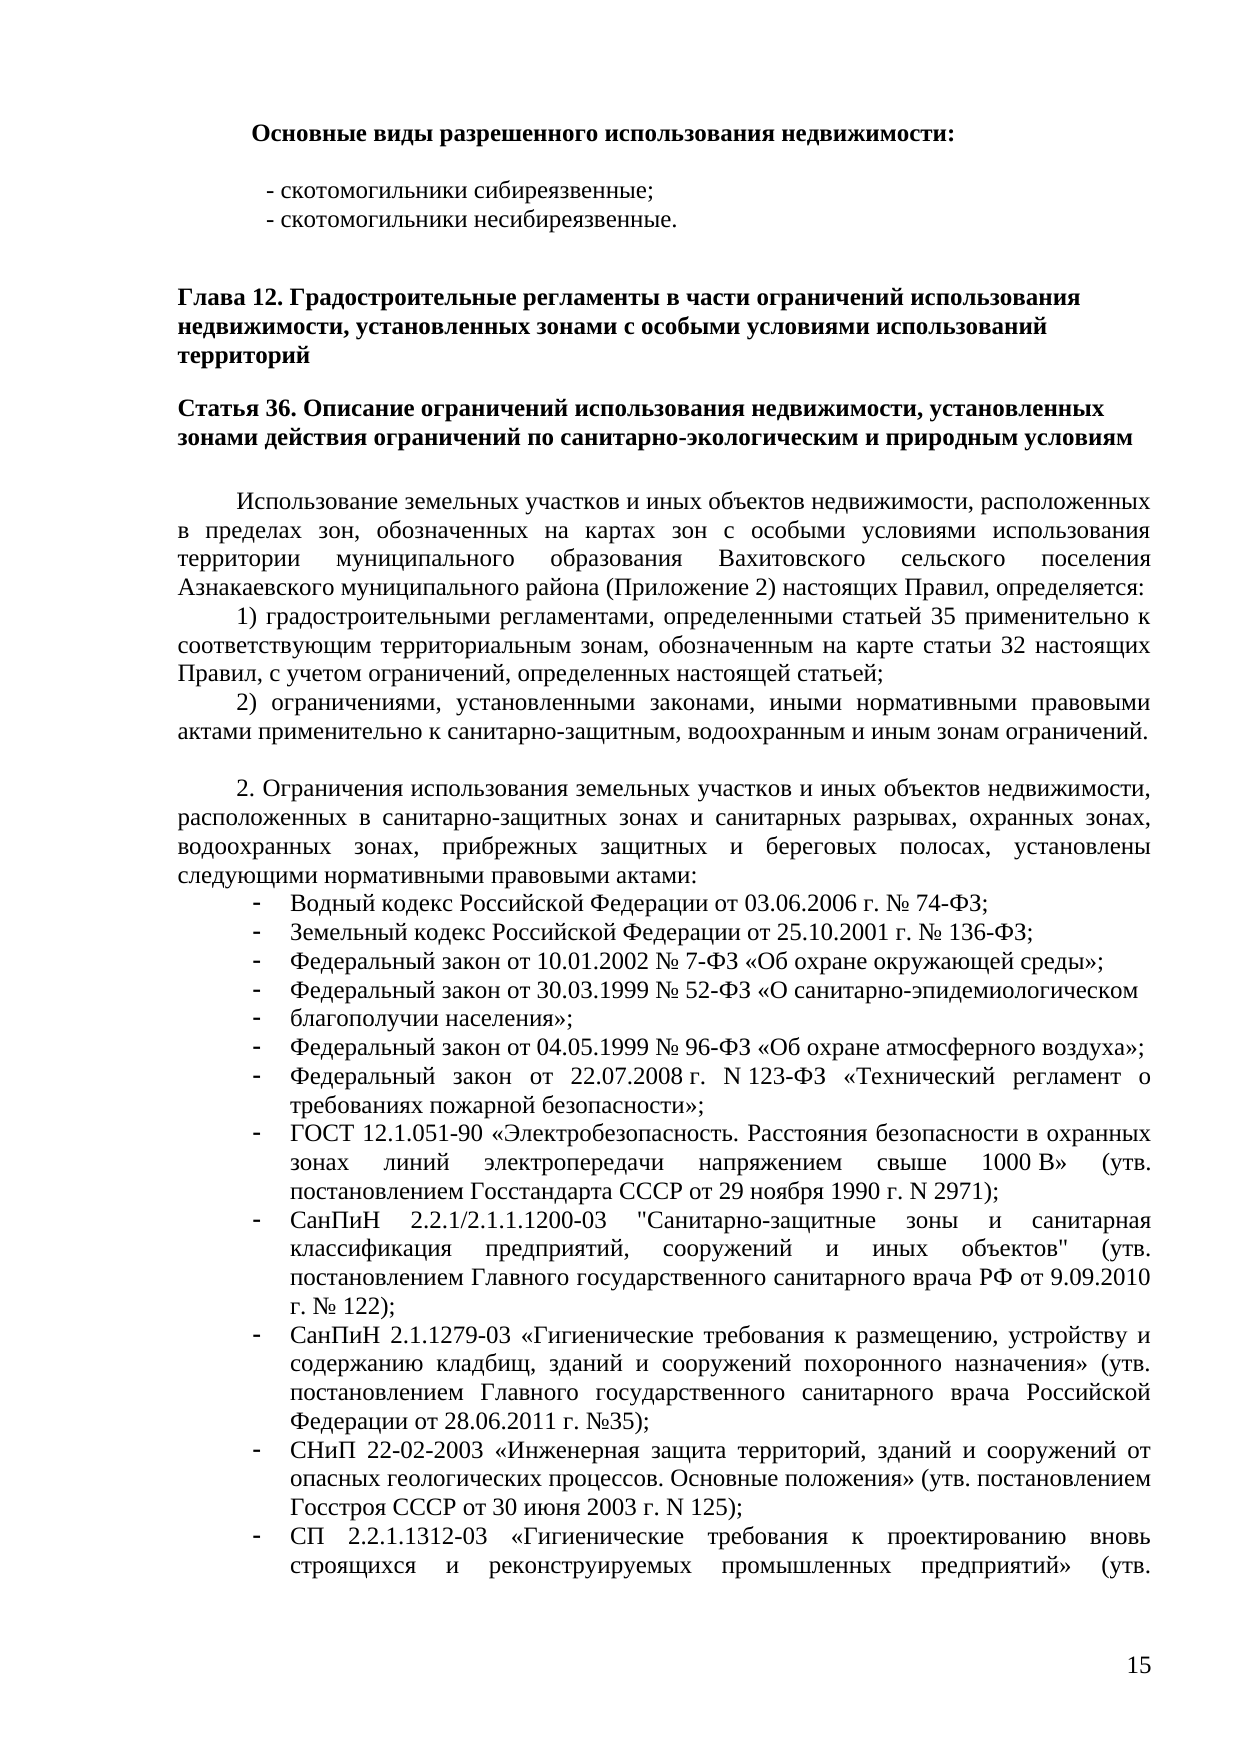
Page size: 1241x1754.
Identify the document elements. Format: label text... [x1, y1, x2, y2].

list СанПиН 2.1.1279-03 «Гигиенические требования к размещению, устройству и содержанию кладбищ, зданий и сооружений похоронного назначения» (утв. постановлением Главного государственного санитарного врача Российской Федерации от 28.06.2011 г. №35); [252, 1320, 1152, 1435]
text - скотомогильники несибиреязвенные. [177, 204, 1152, 233]
list Федеральный закон от 04.05.1999 № 96-ФЗ «Об охране атмосферного воздуха»; [252, 1032, 1152, 1061]
text Использование земельных участков и иных объектов недвижимости, расположенных в пределах зон, обозначенных на картах зон с особыми условиями использования территории муниципального образования Вахитовского сельского поселения Азнакаевского муниципального района (Приложение 2) настоящих Правил, определяется: [177, 486, 1152, 601]
text 1) градостроительными регламентами, определенными статьей 35 применительно к соответствующим территориальным зонам, обозначенным на карте статьи 32 настоящих Правил, с учетом ограничений, определенных настоящей статьей; [177, 601, 1152, 687]
text 2) ограничениями, установленными законами, иными нормативными правовыми актами применительно к санитарно-защитным, водоохранным и иным зонам ограничений. [177, 687, 1152, 745]
list Основные виды разрешенного использования недвижимости: [177, 118, 1152, 147]
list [252, 1521, 1152, 1578]
list СанПиН 2.2.1/2.1.1.1200-03 "Санитарно-защитные зоны и санитарная классификация предприятий, сооружений и иных объектов" (утв. постановлением Главного государственного санитарного врача РФ от 9.09.2010 г. № 122); [252, 1205, 1152, 1320]
text - скотомогильники сибиреязвенные; [177, 176, 1152, 204]
list Водный кодекс Российской Федерации от 03.06.2006 г. № 74-ФЗ; [252, 888, 1152, 917]
text 2. Ограничения использования земельных участков и иных объектов недвижимости, расположенных в санитарно-защитных зонах и санитарных разрывах, охранных зонах, водоохранных зонах, прибрежных защитных и береговых полосах, установлены следующими нормативными правовыми актами: [177, 773, 1152, 888]
list благополучии населения»; [252, 1003, 1152, 1032]
subtitle Глава 12. Градостроительные регламенты в части ограничений использования недвижимости, установленных зонами с особыми условиями использований территорий [177, 282, 1152, 368]
list Земельный кодекс Российской Федерации от 25.10.2001 г. № 136-ФЗ; [252, 917, 1152, 946]
list СНиП 22-02-2003 «Инженерная защита территорий, зданий и сооружений от опасных геологических процессов. Основные положения» (утв. постановлением Госстроя СССР от 30 июня 2003 г. N 125); [252, 1435, 1152, 1521]
list ГОСТ 12.1.051-90 «Электробезопасность. Расстояния безопасности в охранных зонах линий электропередачи напряжением свыше 1000 В» (утв. постановлением Госстандарта СССР от 29 ноября 1990 г. N 2971); [252, 1118, 1152, 1205]
subtitle Федеральный закон от 10.01.2002 № 7-ФЗ «Об охране окружающей среды»; [252, 946, 1152, 975]
list Федеральный закон от 30.03.1999 № 52-ФЗ «О санитарно-эпидемиологическом [252, 975, 1152, 1003]
subtitle Статья 36. Описание ограничений использования недвижимости, установленных зонами действия ограничений по санитарно-экологическим и природным условиям [177, 393, 1152, 451]
list Федеральный закон от 22.07.2008 г. N 123-ФЗ «Технический регламент о требованиях пожарной безопасности»; [252, 1061, 1152, 1118]
